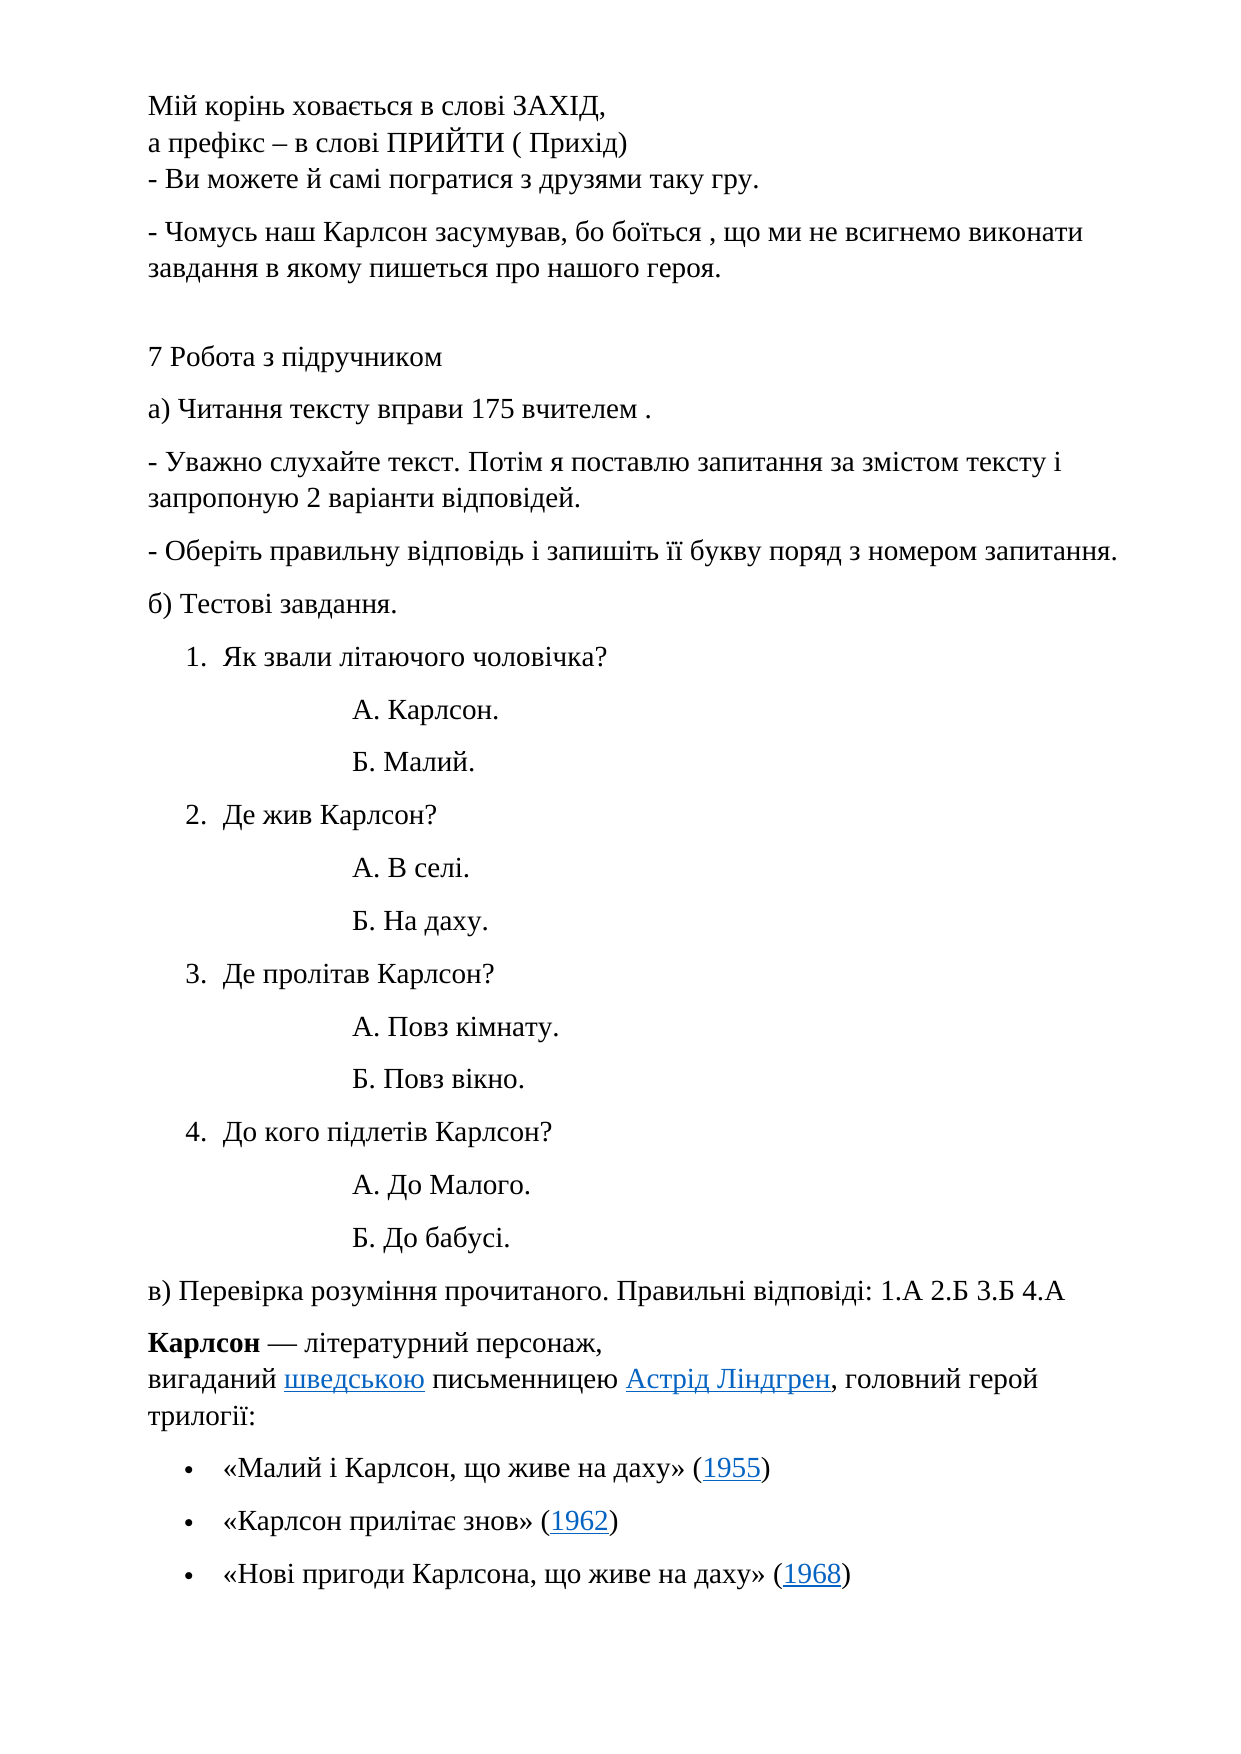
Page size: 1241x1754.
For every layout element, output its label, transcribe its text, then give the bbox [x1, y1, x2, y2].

list Де пролітав Карлсон? [185, 956, 1152, 989]
list Як звали літаючого чоловічка? [185, 639, 1152, 672]
text Б. Повз вікно. [148, 1061, 1152, 1095]
text Карлсон — літературний персонаж, вигаданий шведською письменницею Астрід Ліндгрен, головний герой трилогії: [148, 1326, 1152, 1431]
list До кого підлетів Карлсон? [185, 1114, 1152, 1148]
text А. До Малого. [148, 1167, 1152, 1201]
text 7 Робота з підручником [148, 303, 1152, 372]
text А. Повз кімнату. [148, 1009, 1152, 1042]
text в) Перевірка розуміння прочитаного. Правильні відповіді: 1.А 2.Б 3.Б 4.А [148, 1273, 1152, 1306]
list Де жив Карлсон? [185, 797, 1152, 831]
text Мій корінь ховається в слові ЗАХІД, а префікс – в слові ПРИЙТИ ( Прихід) - Ви можете й самі погратися з друзями таку гру. [148, 88, 1152, 194]
text - Уважно слухайте текст. Потім я поставлю запитання за змістом тексту і запропоную 2 варіанти відповідей. [148, 444, 1152, 514]
text - Оберіть правильну відповідь і запишіть її букву поряд з номером запитання. [148, 533, 1152, 567]
text А. Карлсон. [148, 692, 1152, 725]
text А. В селі. [148, 850, 1152, 884]
text Б. До бабусі. [148, 1220, 1152, 1253]
list «Нові пригоди Карлсона, що живе на даху» (1968) [185, 1556, 1152, 1590]
list «Малий і Карлсон, що живе на даху» (1955) [185, 1451, 1152, 1484]
text Б. Малий. [148, 744, 1152, 778]
text а) Читання тексту вправи 175 вчителем . [148, 392, 1152, 425]
list «Карлсон прилітає знов» (1962) [185, 1503, 1152, 1537]
text Б. На даху. [148, 903, 1152, 937]
text б) Тестові завдання. [148, 586, 1152, 620]
text - Чомусь наш Карлсон засумував, бо боїться , що ми не всигнемо виконати завдання в якому пишеться про нашого героя. [148, 214, 1152, 283]
